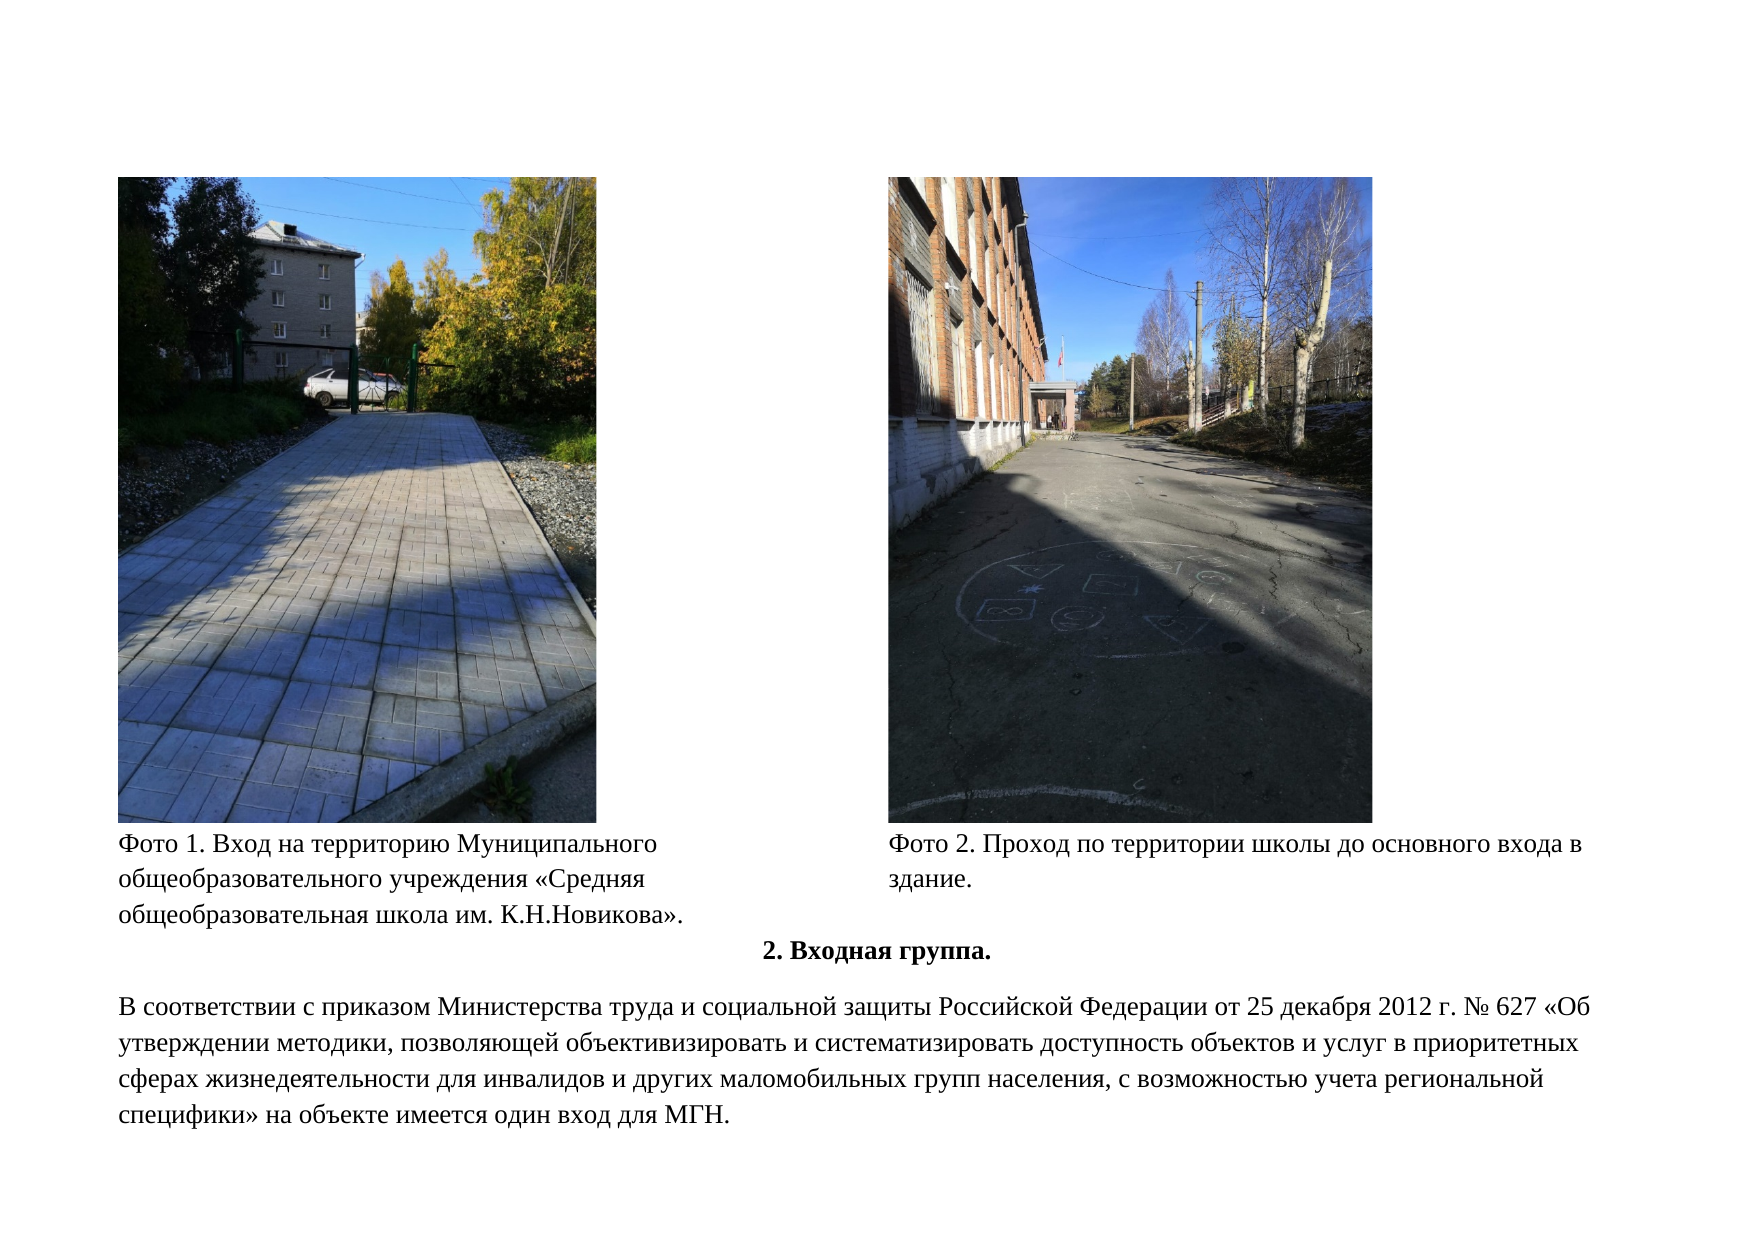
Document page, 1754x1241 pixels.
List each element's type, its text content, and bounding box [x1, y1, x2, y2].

text 2. Входная группа. [118, 934, 1636, 965]
text В соответствии с приказом Министерства труда и социальной защиты Российской Федерации от 25 декабря 2012 г. № 627 «Об утверждении методики, позволяющей объективизировать и систематизировать доступность объектов и услуг в приоритетных сферах жизнедеятельности для инвалидов и других маломобильных групп населения, с возможностью учета региональной специфики» на объекте имеется один вход для МГН. [118, 991, 1636, 1129]
table_header Фото 1. Вход на территорию Муниципального общеобразовательного учреждения «Средняя общеобразовательная школа им. К.Н.Новикова». [107, 177, 877, 934]
table_header Фото 2. Проход по территории школы до основного входа в здание. [877, 177, 1647, 934]
picture [888, 177, 1373, 823]
picture [118, 177, 597, 823]
